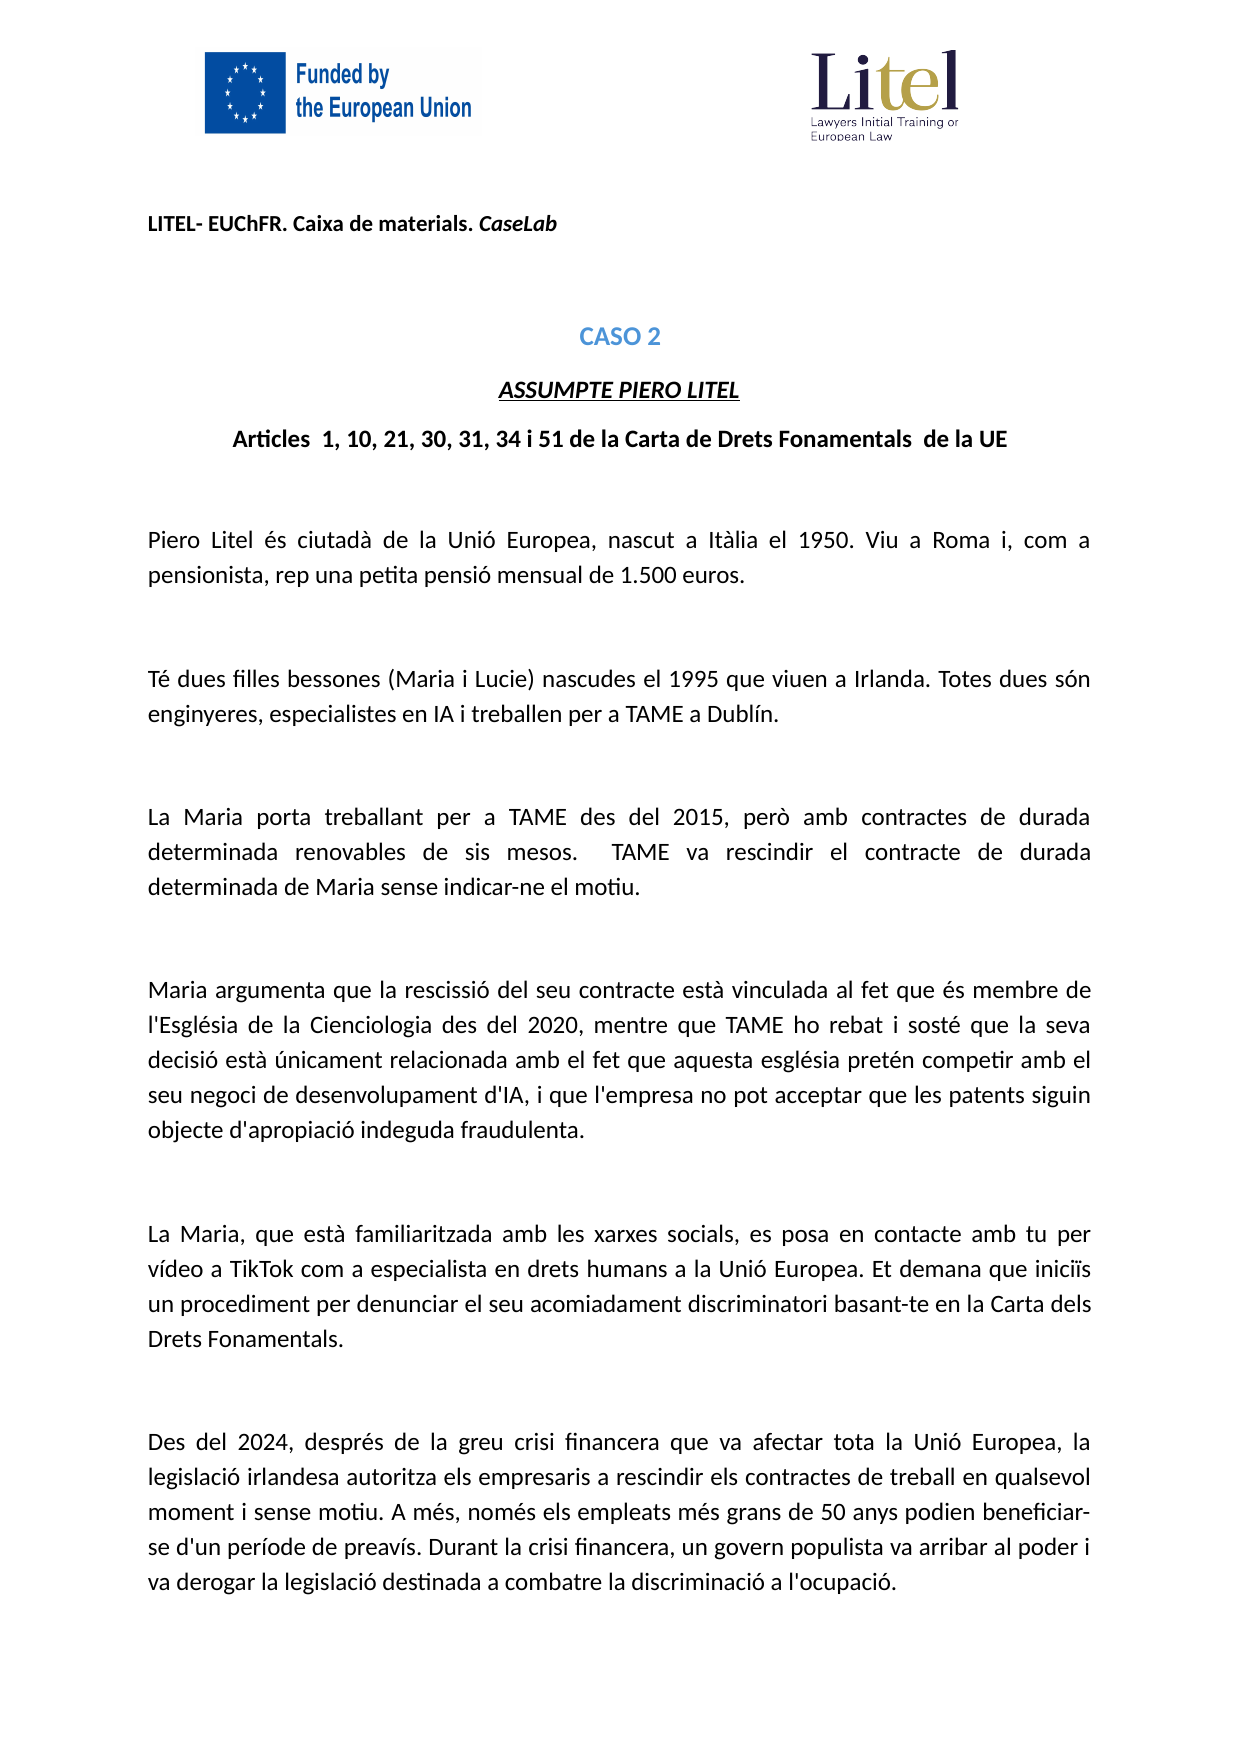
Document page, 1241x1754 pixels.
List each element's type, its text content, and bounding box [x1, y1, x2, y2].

text Des del 2024, després de la greu crisi financera que va afectar tota la Unió Europea, la legislació irlandesa autoritza els empresaris a rescindir els contractes de treball en qualsevol moment i sense motiu. A més, només els empleats més grans de 50 anys podien beneficiar-se d'un període de preavís. Durant la crisi financera, un govern populista va arribar al poder i va derogar la legislació destinada a combatre la discriminació a l'ocupació. [148, 1426, 1093, 1597]
text ASSUMPTE PIERO LITEL [148, 374, 1093, 404]
text Articles 1, 10, 21, 30, 31, 34 i 51 de la Carta de Drets Fonamentals de la UE [148, 423, 1093, 454]
text La Maria, que està familiaritzada amb les xarxes socials, es posa en contacte amb tu per vídeo a TikTok com a especialista en drets humans a la Unió Europea. Et demana que iniciïs un procediment per denunciar el seu acomiadament discriminatori basant-te en la Carta dels Drets Fonamentals. [148, 1218, 1093, 1353]
picture [811, 50, 958, 141]
picture [195, 47, 483, 135]
text LITEL- EUChFR. Caixa de materials. CaseLab [148, 209, 1093, 237]
text La Maria porta treballant per a TAME des del 2015, però amb contractes de durada determinada renovables de sis mesos. TAME va rescindir el contracte de durada determinada de Maria sense indicar-ne el motiu. [148, 801, 1093, 902]
text Té dues filles bessones (Maria i Lucie) nascudes el 1995 que viuen a Irlanda. Totes dues són enginyeres, especialistes en IA i treballen per a TAME a Dublín. [148, 663, 1093, 728]
text Maria argumenta que la rescissió del seu contracte està vinculada al fet que és membre de l'Església de la Cienciologia des del 2020, mentre que TAME ho rebat i sosté que la seva decisió està únicament relacionada amb el fet que aquesta església pretén competir amb el seu negoci de desenvolupament d'IA, i que l'empresa no pot acceptar que les patents siguin objecte d'apropiació indeguda fraudulenta. [148, 974, 1093, 1145]
text CASO 2 [148, 319, 1093, 352]
text Piero Litel és ciutadà de la Unió Europea, nascut a Itàlia el 1950. Viu a Roma i, com a pensionista, rep una petita pensió mensual de 1.500 euros. [148, 524, 1093, 590]
